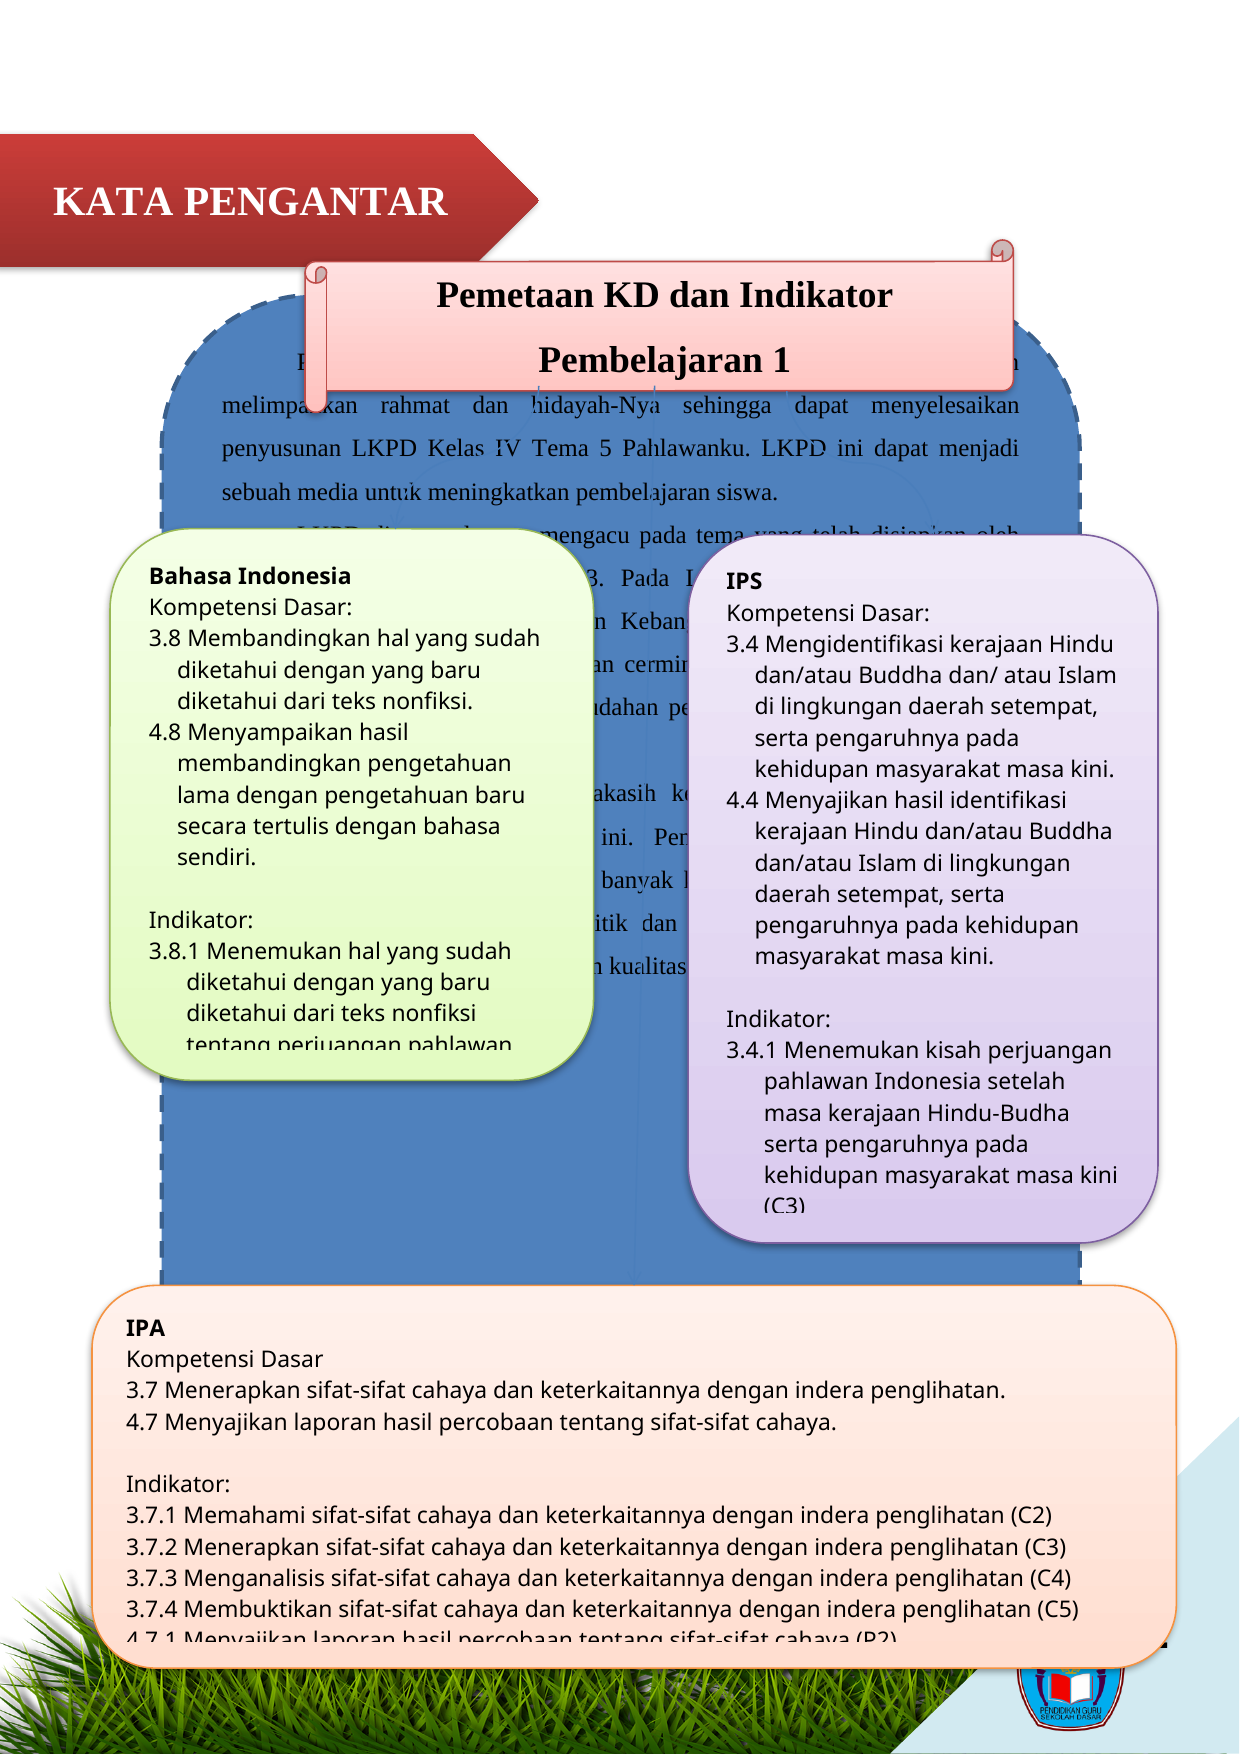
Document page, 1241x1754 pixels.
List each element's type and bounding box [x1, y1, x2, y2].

picture [1096, 1669, 1105, 1701]
picture [1016, 1668, 1125, 1733]
picture [0, 1557, 976, 1754]
picture [1052, 1674, 1089, 1704]
picture [1036, 1669, 1047, 1705]
